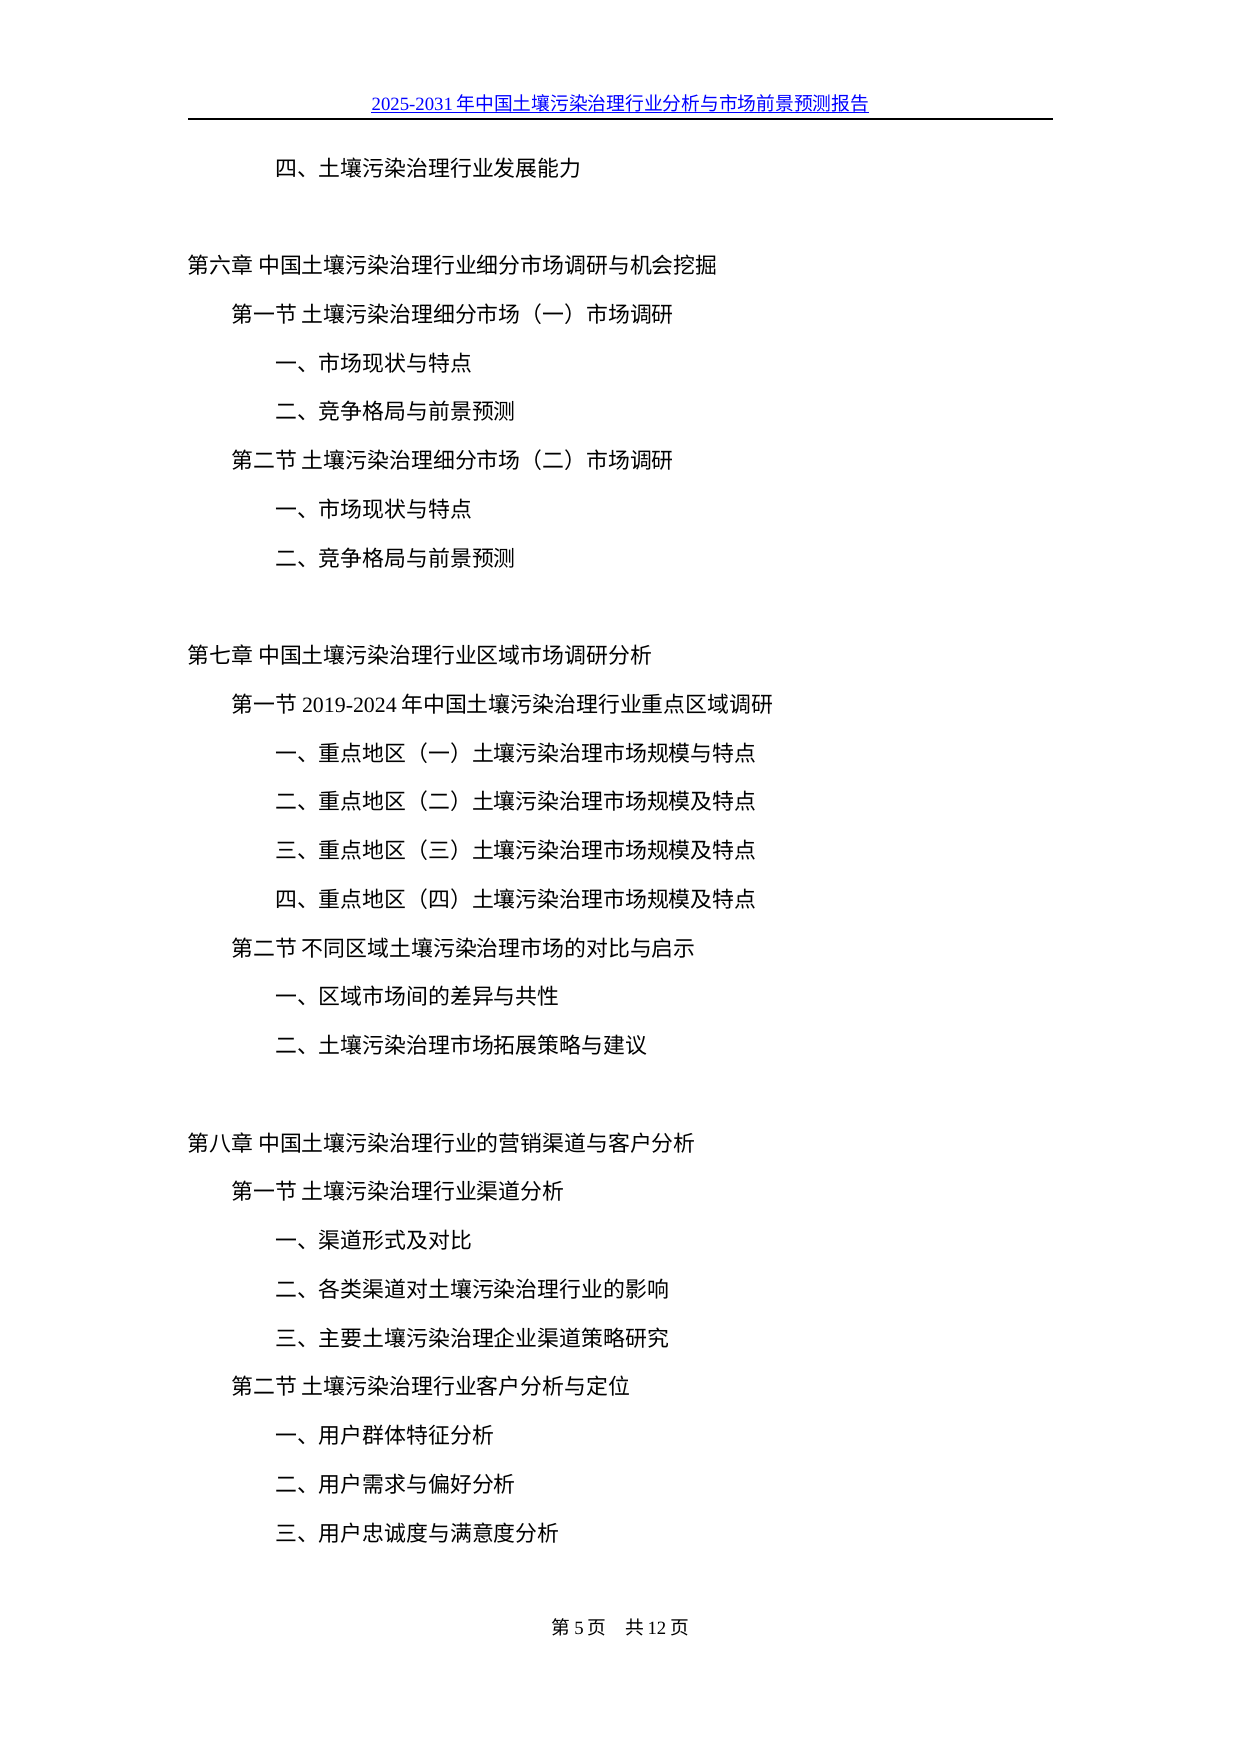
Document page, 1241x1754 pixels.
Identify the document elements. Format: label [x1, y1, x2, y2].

text [187, 150, 1053, 1548]
